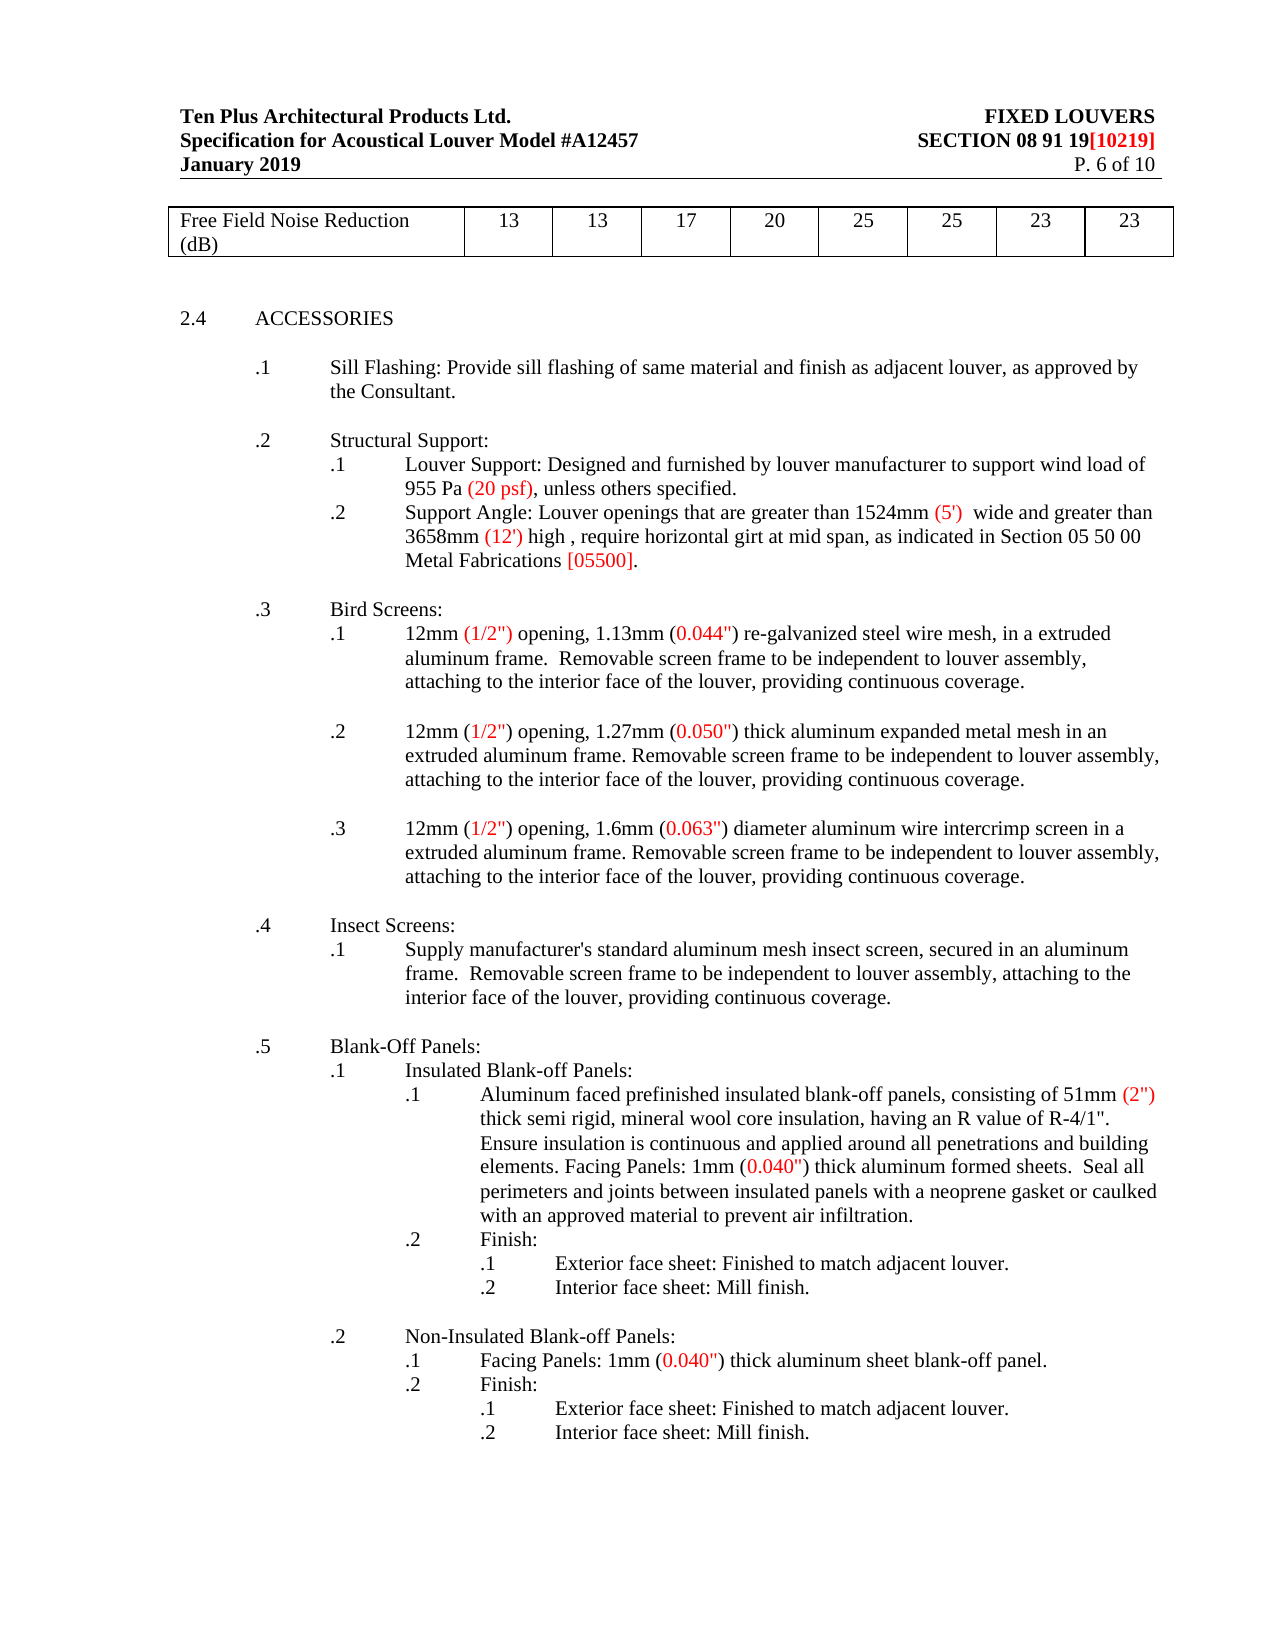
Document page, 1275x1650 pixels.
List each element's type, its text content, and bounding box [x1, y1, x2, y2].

list Finish: [405, 1227, 1162, 1251]
list Supply manufacturer's standard aluminum mesh insect screen, secured in an aluminum frame. Removable screen frame to be independent to louver assembly, attaching to the interior face of the louver, providing continuous coverage. [330, 937, 1162, 1009]
list Insulated Blank-off Panels: [330, 1058, 1162, 1082]
table_cell 23 [997, 208, 1084, 256]
list Interior face sheet: Mill finish. [480, 1275, 1162, 1299]
list Exterior face sheet: Finished to match adjacent louver. [480, 1251, 1162, 1275]
list 12mm (1/2") opening, 1.13mm (0.044") re-galvanized steel wire mesh, in a extruded aluminum frame. Removable screen frame to be independent to louver assembly, attaching to the interior face of the louver, providing continuous coverage. [330, 621, 1162, 693]
table_cell 13 [553, 208, 641, 256]
list Support Angle: Louver openings that are greater than 1524mm (5') wide and greater than 3658mm (12') high , require horizontal girt at mid span, as indicated in Section 05 50 00 Metal Fabrications [05500]. [330, 500, 1162, 572]
table_cell 23 [1086, 208, 1173, 256]
list ACCESSORIES [180, 306, 1162, 330]
list 12mm (1/2") opening, 1.6mm (0.063") diameter aluminum wire intercrimp screen in a extruded aluminum frame. Removable screen frame to be independent to louver assembly, attaching to the interior face of the louver, providing continuous coverage. [330, 816, 1162, 888]
table_cell 20 [731, 208, 818, 256]
table_cell 25 [908, 208, 996, 256]
list Facing Panels: 1mm (0.040") thick aluminum sheet blank-off panel. [405, 1348, 1162, 1372]
list Blank-Off Panels: [255, 1034, 1162, 1058]
list Insect Screens: [255, 913, 1162, 937]
list Bird Screens: [255, 597, 1162, 621]
table_cell Free Field Noise Reduction (dB) [169, 208, 464, 256]
table_cell 13 [465, 208, 552, 256]
list Sill Flashing: Provide sill flashing of same material and finish as adjacent louver, as approved by the Consultant. [255, 355, 1162, 403]
list Interior face sheet: Mill finish. [480, 1420, 1162, 1444]
list Non-Insulated Blank-off Panels: [330, 1324, 1162, 1348]
table_cell 17 [642, 208, 730, 256]
list Louver Support: Designed and furnished by louver manufacturer to support wind load of 955 Pa (20 psf), unless others specified. [330, 452, 1162, 500]
list Structural Support: [255, 428, 1162, 452]
table_cell 25 [819, 208, 907, 256]
list 12mm (1/2") opening, 1.27mm (0.050") thick aluminum expanded metal mesh in an extruded aluminum frame. Removable screen frame to be independent to louver assembly, attaching to the interior face of the louver, providing continuous coverage. [330, 718, 1162, 791]
list Finish: [405, 1372, 1162, 1396]
list Aluminum faced prefinished insulated blank-off panels, consisting of 51mm (2") thick semi rigid, mineral wool core insulation, having an R value of R-4/1". Ensure insulation is continuous and applied around all penetrations and building elements. Facing Panels: 1mm (0.040") thick aluminum formed sheets. Seal all perimeters and joints between insulated panels with a neoprene gasket or caulked with an approved material to prevent air infiltration. [405, 1082, 1162, 1227]
list Exterior face sheet: Finished to match adjacent louver. [480, 1396, 1162, 1420]
